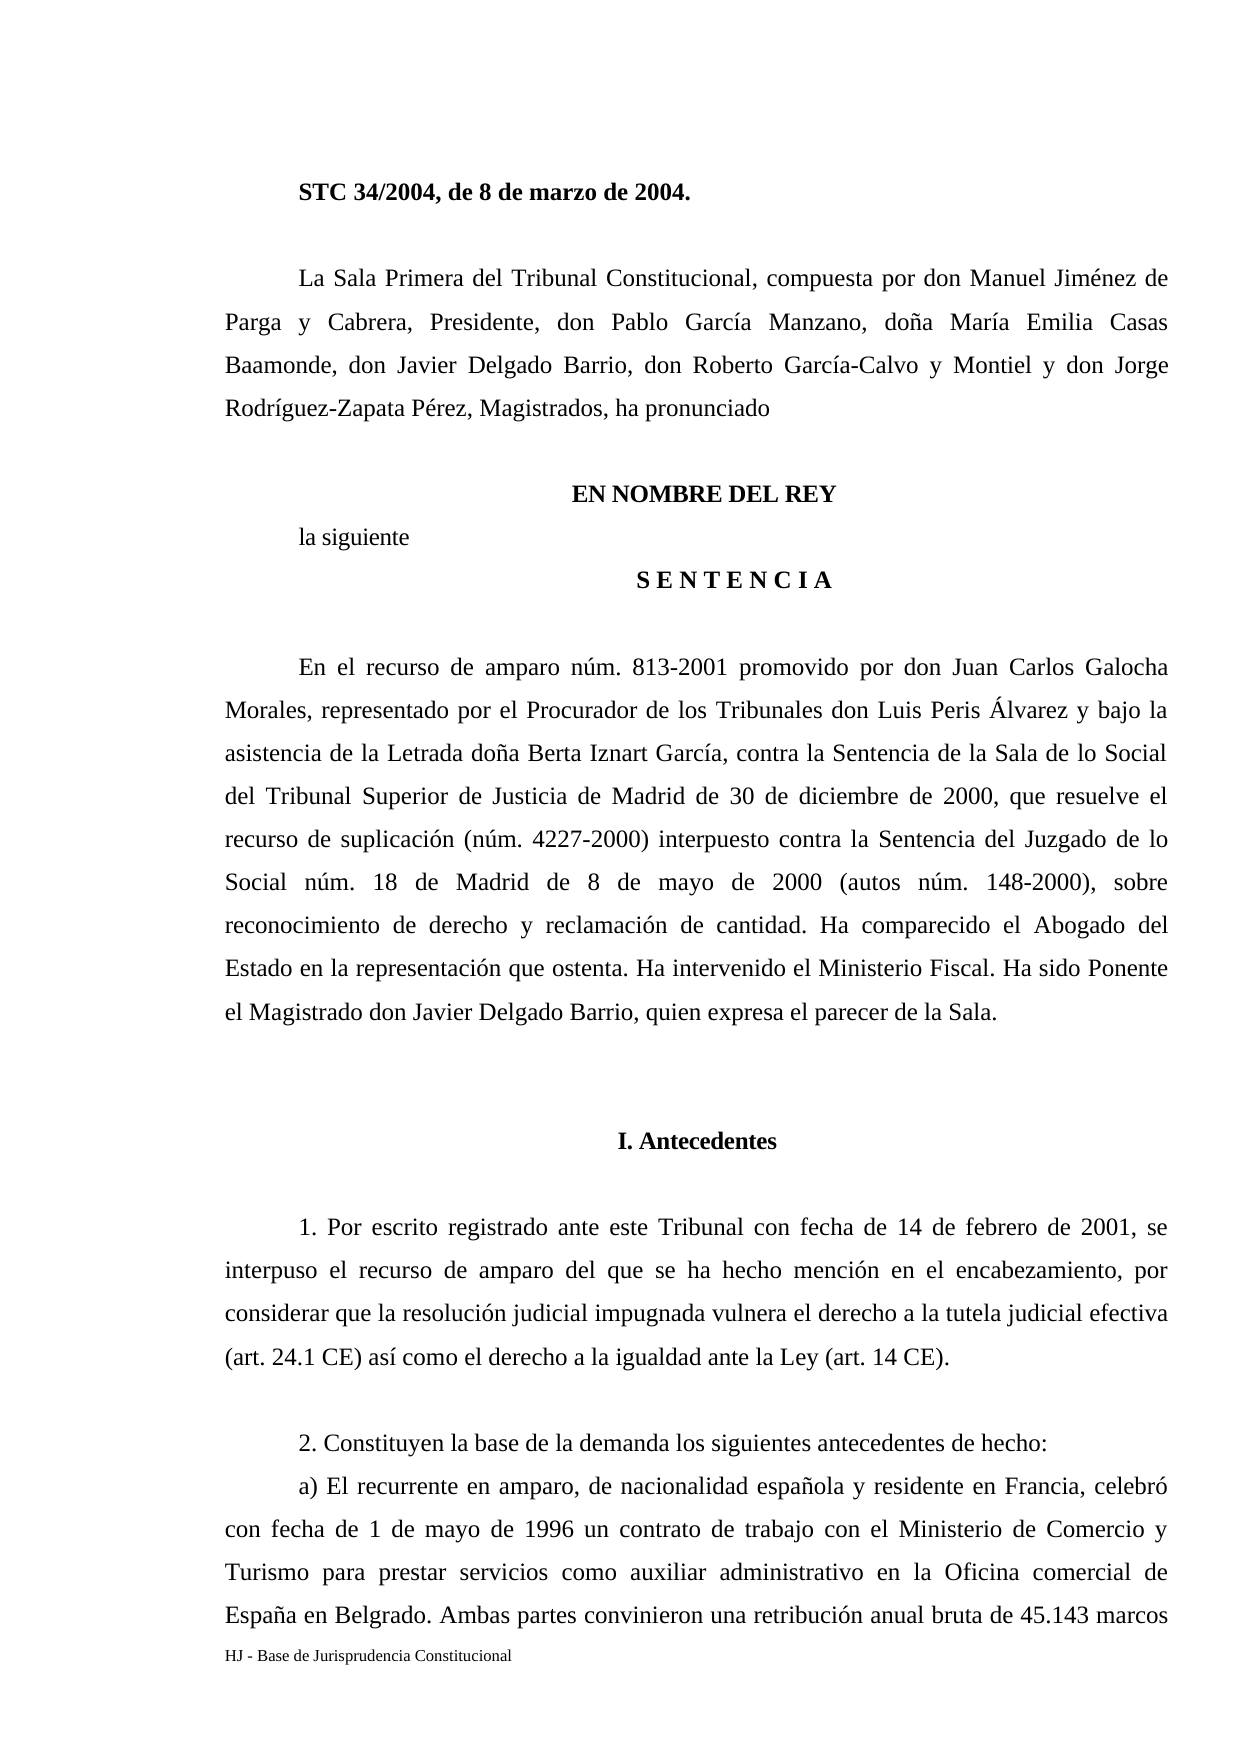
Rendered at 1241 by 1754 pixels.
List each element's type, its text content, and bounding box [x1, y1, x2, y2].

text S E N T E N C I A [224, 565, 1169, 594]
text En el recurso de amparo núm. 813-2001 promovido por don Juan Carlos Galocha Morales, representado por el Procurador de los Tribunales don Luis Peris Álvarez y bajo la asistencia de la Letrada doña Berta Iznart García, contra la Sentencia de la Sala de lo Social del Tribunal Superior de Justicia de Madrid de 30 de diciembre de 2000, que resuelve el recurso de suplicación (núm. 4227-2000) interpuesto contra la Sentencia del Juzgado de lo Social núm. 18 de Madrid de 8 de mayo de 2000 (autos núm. 148-2000), sobre reconocimiento de derecho y reclamación de cantidad. Ha comparecido el Abogado del Estado en la representación que ostenta. Ha intervenido el Ministerio Fiscal. Ha sido Ponente el Magistrado don Javier Delgado Barrio, quien expresa el parecer de la Sala. [224, 652, 1169, 1025]
text 2. Constituyen la base de la demanda los siguientes antecedentes de hecho: [224, 1428, 1169, 1457]
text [224, 1471, 1169, 1629]
text la siguiente [224, 522, 1110, 551]
text STC 34/2004, de 8 de marzo de 2004. [224, 177, 1169, 206]
text EN NOMBRE DEL REY [224, 479, 1110, 508]
text 1. Por escrito registrado ante este Tribunal con fecha de 14 de febrero de 2001, se interpuso el recurso de amparo del que se ha hecho mención en el encabezamiento, por considerar que la resolución judicial impugnada vulnera el derecho a la tutela judicial efectiva (art. 24.1 CE) así como el derecho a la igualdad ante la Ley (art. 14 CE). [224, 1212, 1169, 1370]
text I. Antecedentes [224, 1126, 1169, 1155]
text La Sala Primera del Tribunal Constitucional, compuesta por don Manuel Jiménez de Parga y Cabrera, Presidente, don Pablo García Manzano, doña María Emilia Casas Baamonde, don Javier Delgado Barrio, don Roberto García-Calvo y Montiel y don Jorge Rodríguez-Zapata Pérez, Magistrados, ha pronunciado [224, 263, 1169, 422]
